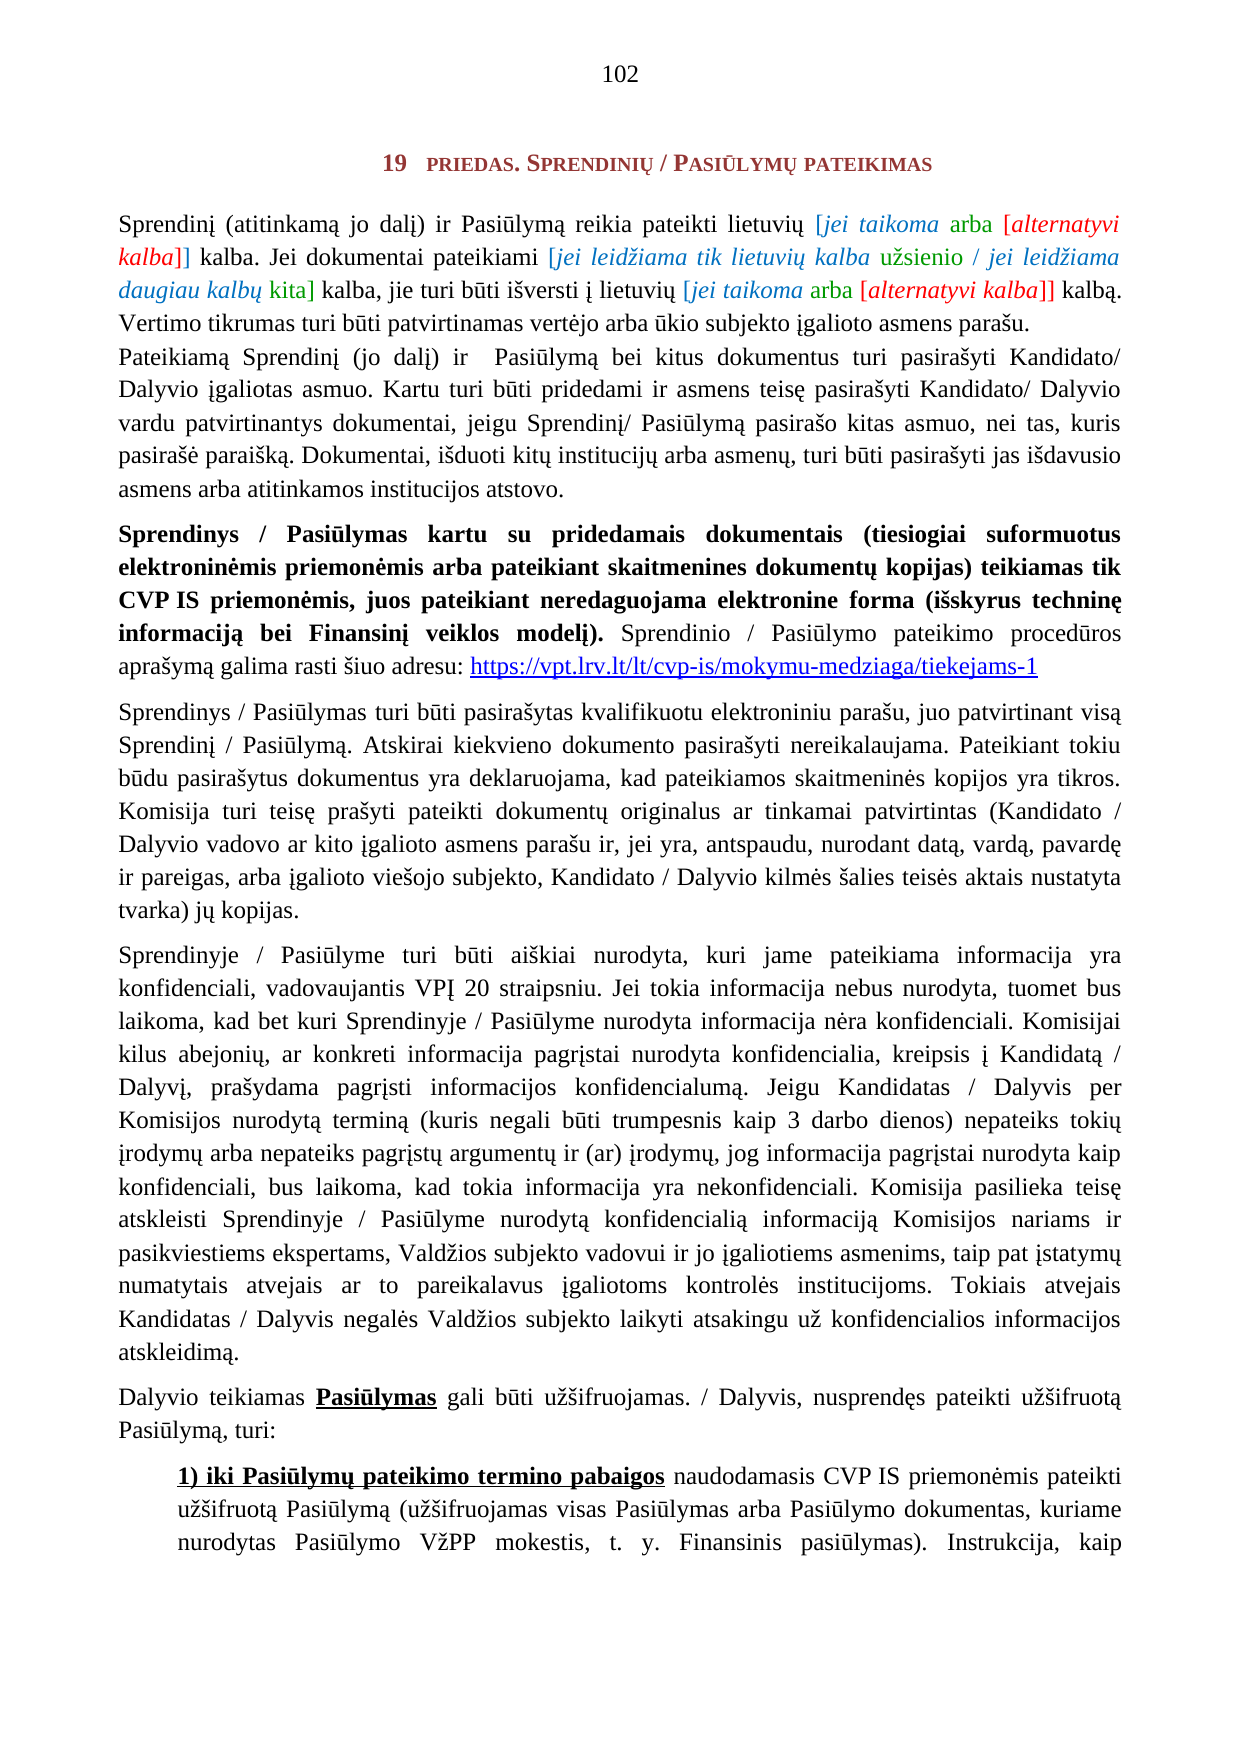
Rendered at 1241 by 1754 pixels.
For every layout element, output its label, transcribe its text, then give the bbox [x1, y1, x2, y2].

subtitle priedas. Sprendinių / Pasiūlymų pateikimas [118, 148, 1122, 176]
text Sprendinyje / Pasiūlyme turi būti aiškiai nurodyta, kuri jame pateikiama informacija yra konfidenciali, vadovaujantis VPĮ 20 straipsniu. Jei tokia informacija nebus nurodyta, tuomet bus laikoma, kad bet kuri Sprendinyje / Pasiūlyme nurodyta informacija nėra konfidenciali. Komisijai kilus abejonių, ar konkreti informacija pagrįstai nurodyta konfidencialia, kreipsis į Kandidatą / Dalyvį, prašydama pagrįsti informacijos konfidencialumą. Jeigu Kandidatas / Dalyvis per Komisijos nurodytą terminą (kuris negali būti trumpesnis kaip 3 darbo dienos) nepateiks tokių įrodymų arba nepateiks pagrįstų argumentų ir (ar) įrodymų, jog informacija pagrįstai nurodyta kaip konfidenciali, bus laikoma, kad tokia informacija yra nekonfidenciali. Komisija pasilieka teisę atskleisti Sprendinyje / Pasiūlyme nurodytą konfidencialią informaciją Komisijos nariams ir pasikviestiems ekspertams, Valdžios subjekto vadovui ir jo įgaliotiems asmenims, taip pat įstatymų numatytais atvejais ar to pareikalavus įgaliotoms kontrolės institucijoms. Tokiais atvejais Kandidatas / Dalyvis negalės Valdžios subjekto laikyti atsakingu už konfidencialios informacijos atskleidimą. [118, 940, 1122, 1365]
text Sprendinys / Pasiūlymas turi būti pasirašytas kvalifikuotu elektroniniu parašu, juo patvirtinant visą Sprendinį / Pasiūlymą. Atskirai kiekvieno dokumento pasirašyti nereikalaujama. Pateikiant tokiu būdu pasirašytus dokumentus yra deklaruojama, kad pateikiamos skaitmeninės kopijos yra tikros. Komisija turi teisę prašyti pateikti dokumentų originalus ar tinkamai patvirtintas (Kandidato / Dalyvio vadovo ar kito įgalioto asmens parašu ir, jei yra, antspaudu, nurodant datą, vardą, pavardę ir pareigas, arba įgalioto viešojo subjekto, Kandidato / Dalyvio kilmės šalies teisės aktais nustatyta tvarka) jų kopijas. [118, 697, 1122, 924]
text Sprendinį (atitinkamą jo dalį) ir Pasiūlymą reikia pateikti lietuvių [jei taikoma arba [alternatyvi kalba]] kalba. Jei dokumentai pateikiami [jei leidžiama tik lietuvių kalba užsienio / jei leidžiama daugiau kalbų kita] kalba, jie turi būti išversti į lietuvių [jei taikoma arba [alternatyvi kalba]] kalbą. Vertimo tikrumas turi būti patvirtinamas vertėjo arba ūkio subjekto įgalioto asmens parašu. [118, 209, 1122, 337]
text Pateikiamą Sprendinį (jo dalį) ir Pasiūlymą bei kitus dokumentus turi pasirašyti Kandidato/ Dalyvio įgaliotas asmuo. Kartu turi būti pridedami ir asmens teisę pasirašyti Kandidato/ Dalyvio vardu patvirtinantys dokumentai, jeigu Sprendinį/ Pasiūlymą pasirašo kitas asmuo, nei tas, kuris pasirašė paraišką. Dokumentai, išduoti kitų institucijų arba asmenų, turi būti pasirašyti jas išdavusio asmens arba atitinkamos institucijos atstovo. [118, 342, 1122, 502]
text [177, 1461, 1122, 1556]
text Sprendinys / Pasiūlymas kartu su pridedamais dokumentais (tiesiogiai suformuotus elektroninėmis priemonėmis arba pateikiant skaitmenines dokumentų kopijas) teikiamas tik CVP IS priemonėmis, juos pateikiant neredaguojama elektronine forma (išskyrus techninę informaciją bei Finansinį veiklos modelį). Sprendinio / Pasiūlymo pateikimo procedūros aprašymą galima rasti šiuo adresu: https://vpt.lrv.lt/lt/cvp-is/mokymu-medziaga/tiekejams-1 [118, 519, 1122, 680]
text Dalyvio teikiamas Pasiūlymas gali būti užšifruojamas. / Dalyvis, nusprendęs pateikti užšifruotą Pasiūlymą, turi: [118, 1382, 1122, 1444]
